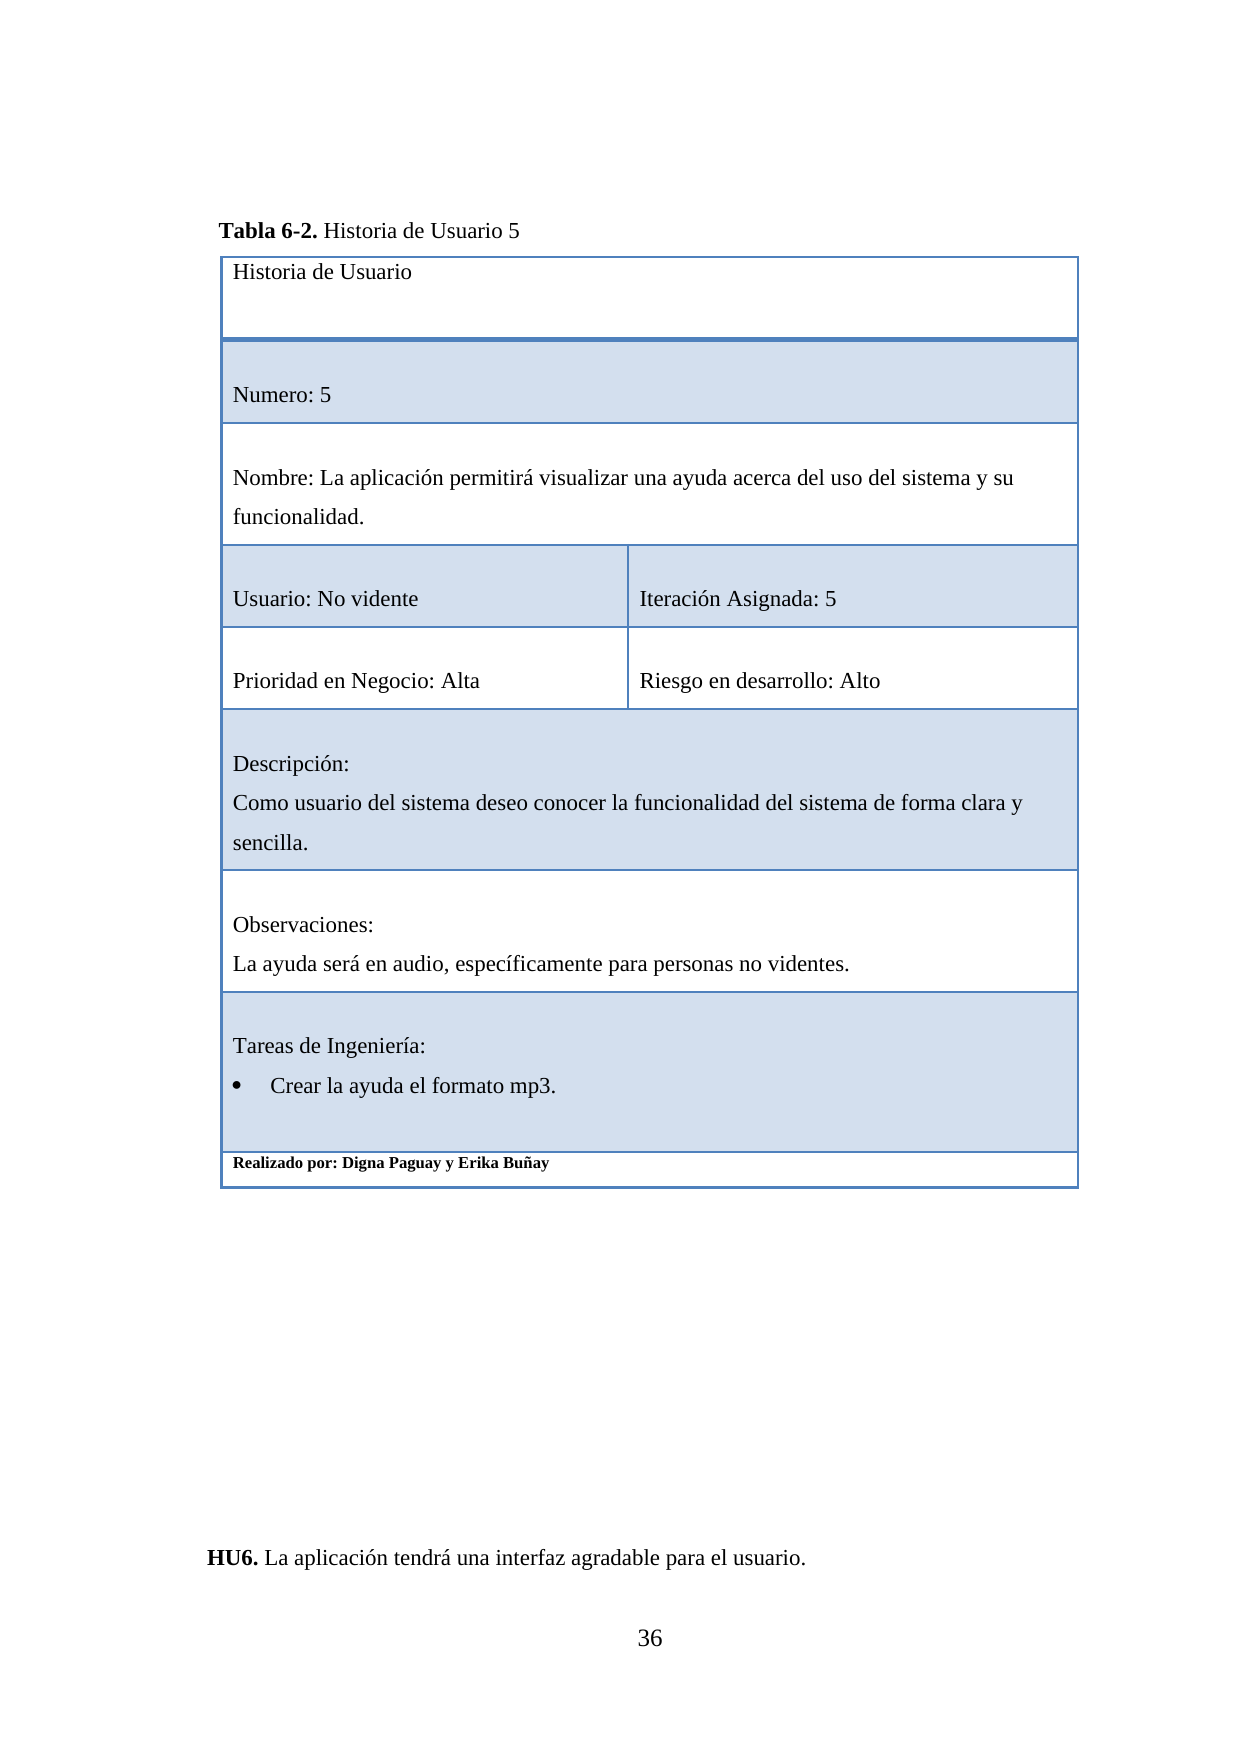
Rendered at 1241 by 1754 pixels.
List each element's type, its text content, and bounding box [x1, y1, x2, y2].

table_cell Prioridad en Negocio: Alta [223, 628, 627, 708]
table_cell Observaciones: La ayuda será en audio, específicamente para personas no videntes. [223, 871, 1077, 991]
table_cell Nombre: La aplicación permitirá visualizar una ayuda acerca del uso del sistema y su funcionalidad. [223, 424, 1077, 544]
table_cell Realizado por: Digna Paguay y Erika Buñay [223, 1153, 1077, 1186]
table_header Historia de Usuario [223, 258, 1077, 337]
table_cell Descripción: Como usuario del sistema deseo conocer la funcionalidad del sistema de forma clara y sencilla. [223, 710, 1077, 869]
text HU6. La aplicación tendrá una interfaz agradable para el usuario. [207, 1544, 1092, 1570]
table_cell Usuario: No vidente [223, 546, 627, 626]
table_cell Numero: 5 [223, 342, 1077, 422]
table_cell Tareas de Ingeniería: Crear la ayuda el formato mp3. [223, 993, 1077, 1151]
table_cell Iteración Asignada: 5 [629, 546, 1077, 626]
table_cell Riesgo en desarrollo: Alto [629, 628, 1077, 708]
text Tabla 6-2. Historia de Usuario 5 [207, 217, 1092, 243]
